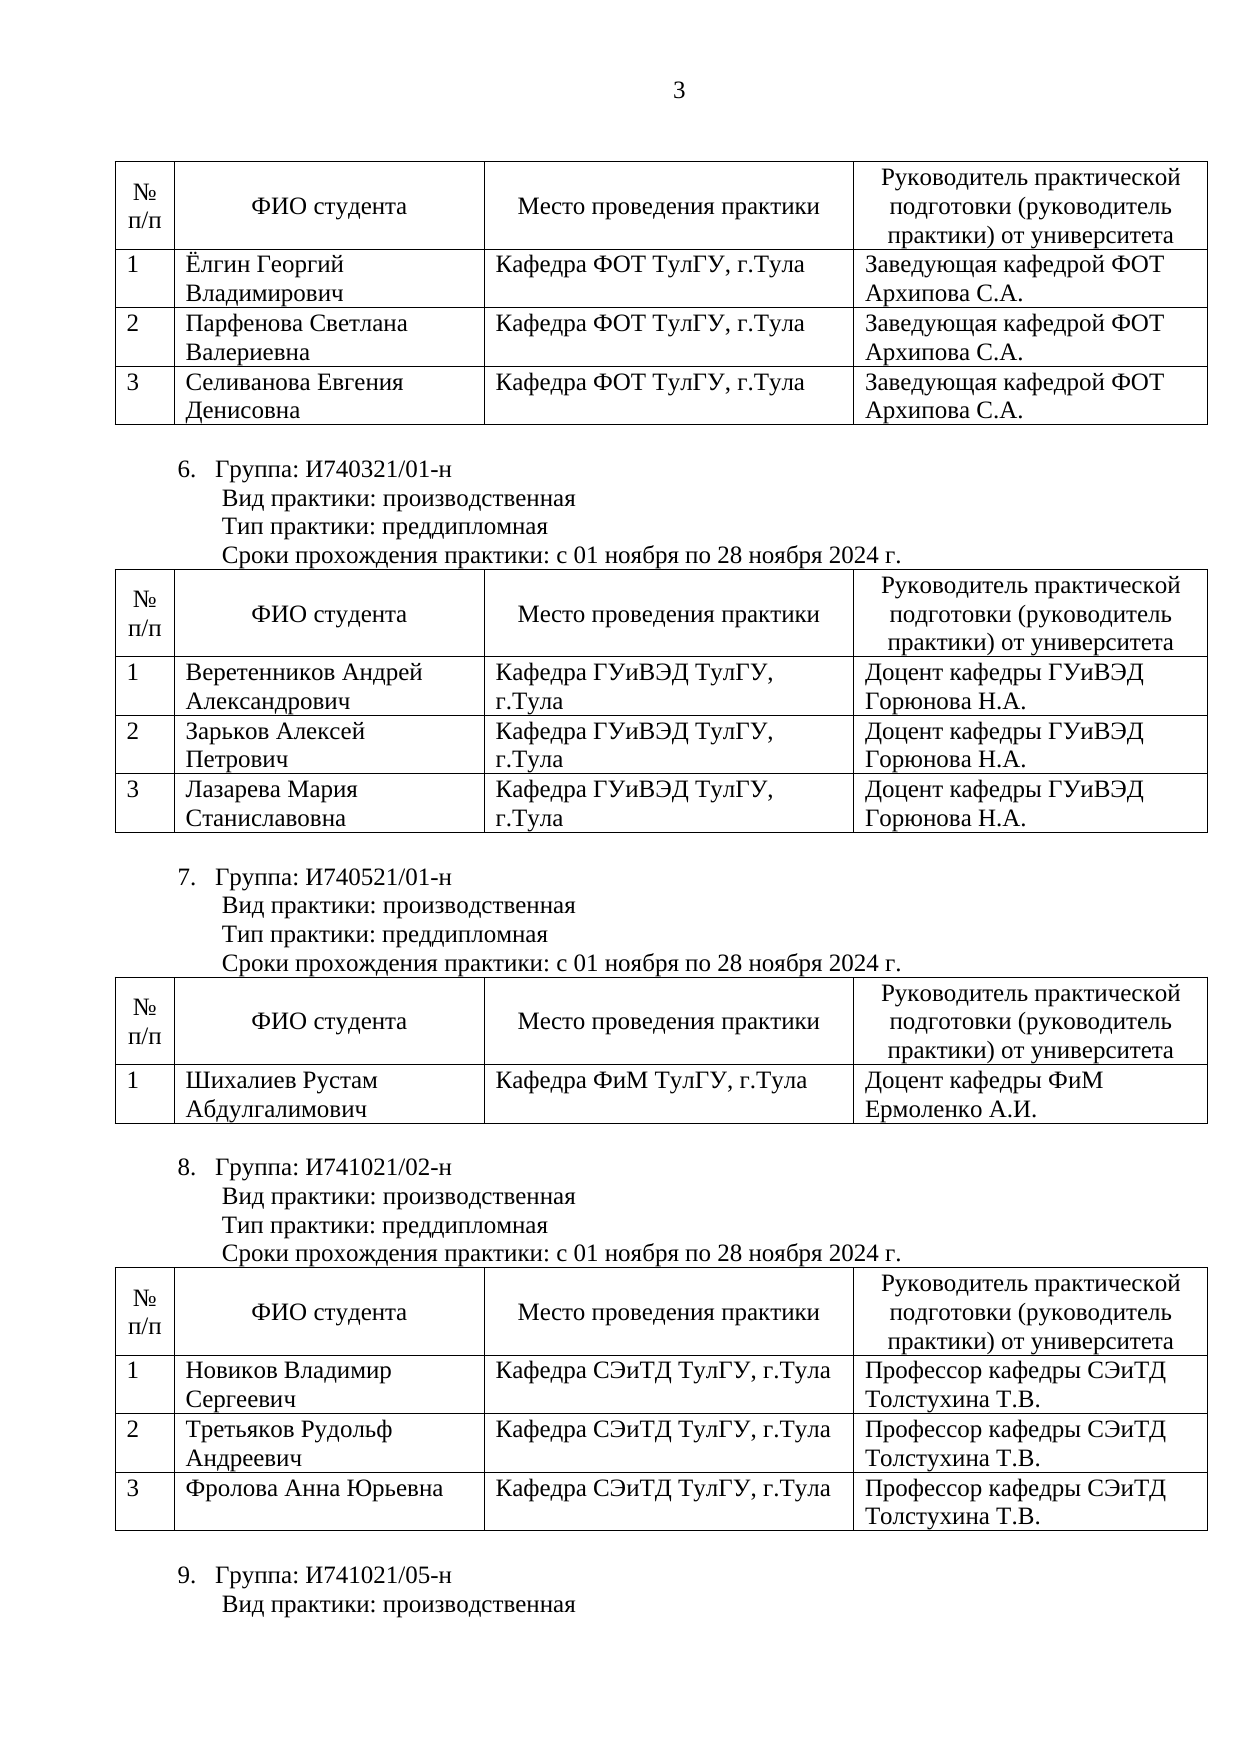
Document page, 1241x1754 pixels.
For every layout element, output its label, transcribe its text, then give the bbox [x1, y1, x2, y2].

table_cell Кафедра СЭиТД ТулГУ, г.Тула [485, 1473, 853, 1530]
table_cell 1 [116, 1356, 174, 1413]
table_header ФИО студента [175, 1268, 484, 1354]
text Тип практики: преддипломная [177, 1210, 1181, 1238]
table_cell 1 [116, 250, 174, 307]
table_header № п/п [116, 570, 174, 656]
table_cell Заведующая кафедрой ФОТ Архипова С.А. [854, 308, 1207, 366]
table_header № п/п [116, 162, 174, 248]
table_header Место проведения практики [485, 978, 853, 1064]
table_header Руководитель практической подготовки (руководитель практики) от университета [854, 162, 1207, 248]
table_header Руководитель практической подготовки (руководитель практики) от университета [854, 570, 1207, 656]
table_header № п/п [116, 978, 174, 1064]
table_cell 1 [116, 1065, 174, 1122]
table_cell Кафедра ФОТ ТулГУ, г.Тула [485, 250, 853, 307]
table_cell Доцент кафедры ФиМ Ермоленко А.И. [854, 1065, 1207, 1122]
text Сроки прохождения практики: с 01 ноября по 28 ноября 2024 г. [177, 948, 1181, 977]
table_cell 3 [116, 774, 174, 832]
table_cell Веретенников Андрей Александрович [175, 657, 484, 715]
table_cell Кафедра ФОТ ТулГУ, г.Тула [485, 308, 853, 366]
list Группа: И740321/01-н [177, 454, 1181, 483]
table_cell Доцент кафедры ГУиВЭД Горюнова Н.А. [854, 657, 1207, 715]
table_header Руководитель практической подготовки (руководитель практики) от университета [854, 978, 1207, 1064]
text Вид практики: производственная [177, 1589, 1181, 1617]
table_cell Кафедра ФОТ ТулГУ, г.Тула [485, 367, 853, 424]
list Группа: И741021/05-н [177, 1560, 1181, 1589]
table_cell 2 [116, 308, 174, 366]
table_cell 3 [116, 1473, 174, 1530]
table_header Руководитель практической подготовки (руководитель практики) от университета [854, 1268, 1207, 1354]
table_cell 2 [116, 1414, 174, 1472]
table_cell Профессор кафедры СЭиТД Толстухина Т.В. [854, 1414, 1207, 1472]
table_cell Заведующая кафедрой ФОТ Архипова С.А. [854, 250, 1207, 307]
table_header № п/п [116, 1268, 174, 1354]
table_cell Профессор кафедры СЭиТД Толстухина Т.В. [854, 1473, 1207, 1530]
table_cell Парфенова Светлана Валериевна [175, 308, 484, 366]
table_header ФИО студента [175, 570, 484, 656]
table_cell Зарьков Алексей Петрович [175, 716, 484, 773]
text Вид практики: производственная [177, 890, 1181, 919]
table_cell Кафедра ФиМ ТулГУ, г.Тула [485, 1065, 853, 1122]
table_cell Доцент кафедры ГУиВЭД Горюнова Н.А. [854, 774, 1207, 832]
table_cell Селиванова Евгения Денисовна [175, 367, 484, 424]
table_cell 1 [116, 657, 174, 715]
table_cell Третьяков Рудольф Андреевич [175, 1414, 484, 1472]
table_header Место проведения практики [485, 162, 853, 248]
table_cell Ёлгин Георгий Владимирович [175, 250, 484, 307]
table_header ФИО студента [175, 978, 484, 1064]
table_header Место проведения практики [485, 1268, 853, 1354]
text Сроки прохождения практики: с 01 ноября по 28 ноября 2024 г. [177, 540, 1181, 569]
table_cell Новиков Владимир Сергеевич [175, 1356, 484, 1413]
list Группа: И740521/01-н [177, 862, 1181, 890]
table_cell Заведующая кафедрой ФОТ Архипова С.А. [854, 367, 1207, 424]
table_cell Доцент кафедры ГУиВЭД Горюнова Н.А. [854, 716, 1207, 773]
text Вид практики: производственная [177, 1181, 1181, 1210]
table_cell Профессор кафедры СЭиТД Толстухина Т.В. [854, 1356, 1207, 1413]
table_cell Фролова Анна Юрьевна [175, 1473, 484, 1530]
text Тип практики: преддипломная [177, 511, 1181, 540]
table_cell Лазарева Мария Станиславовна [175, 774, 484, 832]
text Тип практики: преддипломная [177, 919, 1181, 948]
table_header Место проведения практики [485, 570, 853, 656]
list Группа: И741021/02-н [177, 1152, 1181, 1181]
table_cell Кафедра СЭиТД ТулГУ, г.Тула [485, 1356, 853, 1413]
table_cell 3 [116, 367, 174, 424]
text Сроки прохождения практики: с 01 ноября по 28 ноября 2024 г. [177, 1238, 1181, 1267]
table_cell Шихалиев Рустам Абдулгалимович [175, 1065, 484, 1122]
table_cell Кафедра ГУиВЭД ТулГУ, г.Тула [485, 774, 853, 832]
text Вид практики: производственная [177, 483, 1181, 511]
table_cell Кафедра ГУиВЭД ТулГУ, г.Тула [485, 657, 853, 715]
table_cell 2 [116, 716, 174, 773]
table_cell Кафедра ГУиВЭД ТулГУ, г.Тула [485, 716, 853, 773]
table_header ФИО студента [175, 162, 484, 248]
table_cell Кафедра СЭиТД ТулГУ, г.Тула [485, 1414, 853, 1472]
